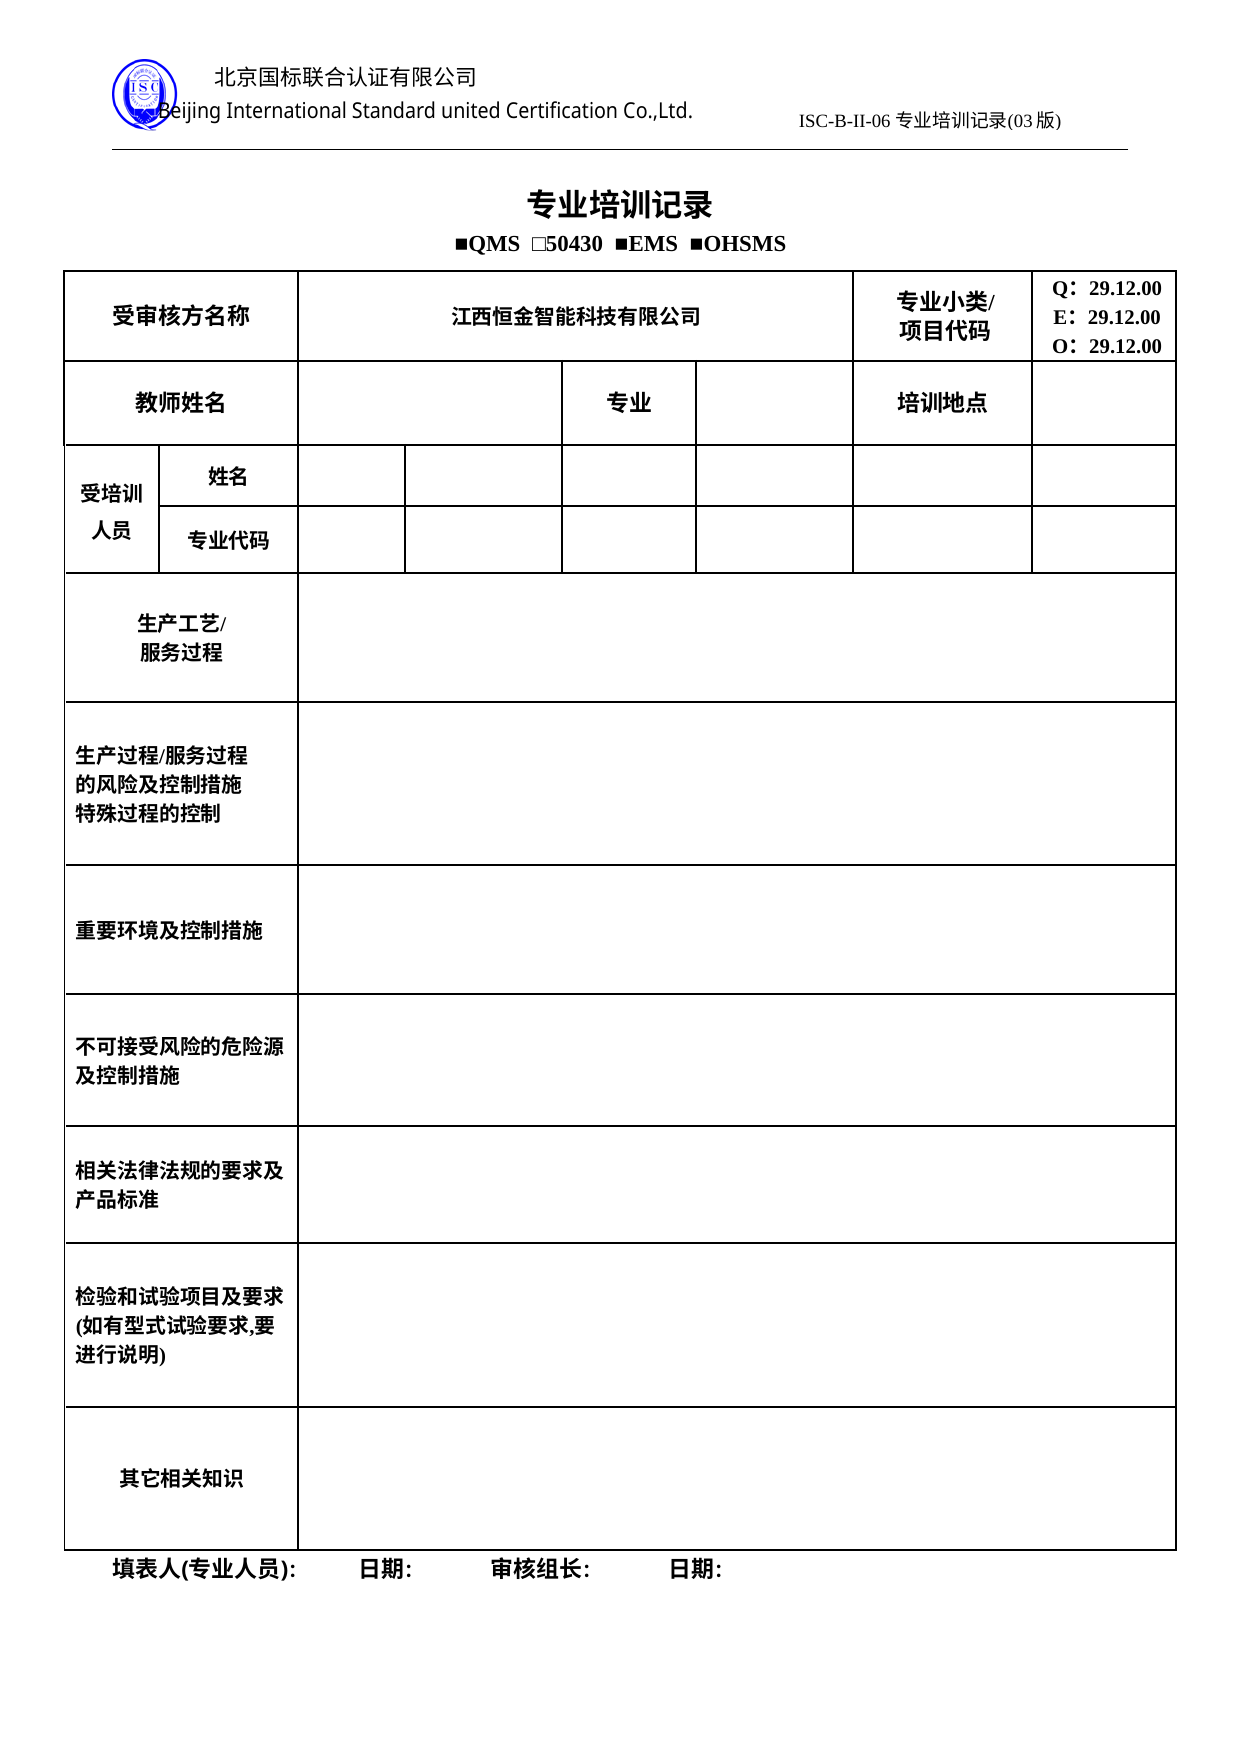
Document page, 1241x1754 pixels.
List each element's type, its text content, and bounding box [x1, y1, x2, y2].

table_cell 受培训人员 [65, 445, 158, 572]
table_cell [697, 362, 852, 444]
table_cell 生产过程/服务过程 的风险及控制措施 特殊过程的控制 [65, 702, 297, 864]
table_cell [299, 446, 404, 505]
table_cell [406, 507, 561, 572]
table_cell 专业代码 [160, 507, 297, 572]
table_cell [406, 446, 561, 505]
table_cell 重要环境及控制措施 [65, 865, 297, 993]
table_cell 培训地点 [854, 362, 1031, 444]
table_cell [299, 1127, 1175, 1242]
table_cell 教师姓名 [65, 362, 297, 444]
table_cell [299, 574, 1175, 701]
text ■QMS □50430 ■EMS ■OHSMS [112, 224, 1128, 258]
table_cell [1033, 446, 1175, 505]
table_cell 检验和试验项目及要求(如有型式试验要求,要进行说明) [65, 1243, 297, 1406]
table_cell [854, 507, 1031, 572]
table_cell 姓名 [160, 446, 297, 505]
table_cell 相关法律法规的要求及产品标准 [65, 1126, 297, 1242]
table_cell [563, 507, 695, 572]
table_cell [299, 1408, 1175, 1548]
table_cell [299, 362, 561, 444]
table_cell [697, 446, 852, 505]
table_cell [299, 703, 1175, 864]
table_cell [299, 866, 1175, 993]
table_cell 专业 [563, 362, 695, 444]
table_cell 不可接受风险的危险源及控制措施 [65, 994, 297, 1125]
text 填表人(专业人员)： 日期： 审核组长： 日期： [112, 1551, 1128, 1584]
table_cell [299, 1244, 1175, 1406]
table_cell [563, 446, 695, 505]
table_cell [697, 507, 852, 572]
table_header Q：29.12.00 E：29.12.00 O：29.12.00 [1033, 272, 1175, 360]
table_cell [299, 507, 404, 572]
picture [112, 59, 180, 131]
table_cell [299, 995, 1175, 1125]
text 专业培训记录 [112, 187, 1128, 224]
table_cell 生产工艺/ 服务过程 [65, 573, 297, 701]
table_cell [1033, 362, 1175, 444]
table_header 专业小类/ 项目代码 [854, 272, 1031, 360]
table_cell [1033, 507, 1175, 572]
table_cell 其它相关知识 [65, 1407, 297, 1548]
table_header 受审核方名称 [65, 272, 297, 360]
table_header 江西恒金智能科技有限公司 [299, 272, 852, 360]
table_cell [854, 446, 1031, 505]
